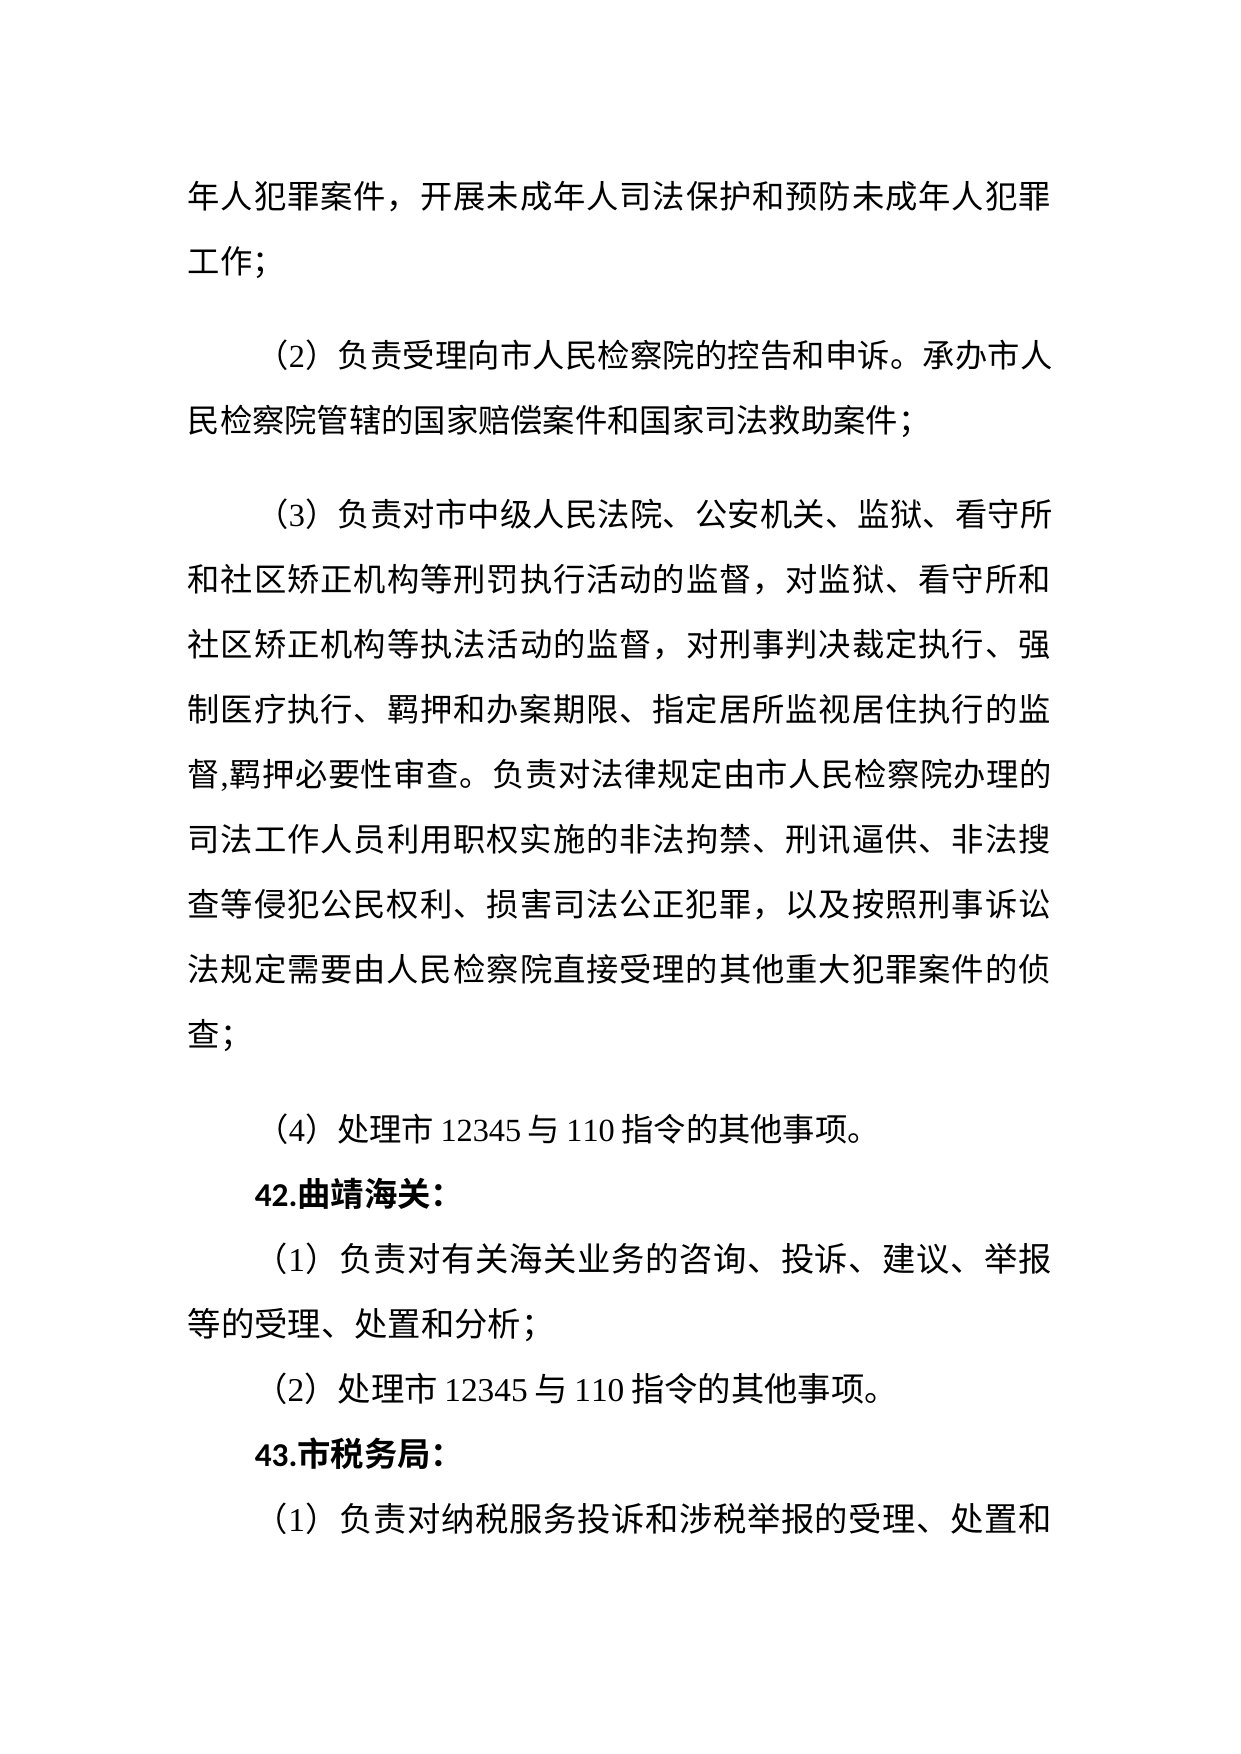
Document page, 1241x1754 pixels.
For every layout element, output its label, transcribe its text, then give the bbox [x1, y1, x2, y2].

text 42.曲靖海关： [187, 1159, 1053, 1224]
text 43.市税务局： [187, 1419, 1053, 1484]
text （1）负责对有关海关业务的咨询、投诉、建议、举报等的受理、处置和分析； [187, 1224, 1053, 1354]
text （2）负责受理向市人民检察院的控告和申诉。承办市人民检察院管辖的国家赔偿案件和国家司法救助案件； [187, 321, 1053, 451]
text （3）负责对市中级人民法院、公安机关、监狱、看守所和社区矫正机构等刑罚执行活动的监督，对监狱、看守所和社区矫正机构等执法活动的监督，对刑事判决裁定执行、强制医疗执行、羁押和办案期限、指定居所监视居住执行的监督,羁押必要性审查。负责对法律规定由市人民检察院办理的司法工作人员利用职权实施的非法拘禁、刑讯逼供、非法搜查等侵犯公民权利、损害司法公正犯罪，以及按照刑事诉讼法规定需要由人民检察院直接受理的其他重大犯罪案件的侦查； [187, 480, 1053, 1065]
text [187, 162, 1053, 292]
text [187, 1484, 1053, 1549]
text （4）处理市12345与110指令的其他事项。 [187, 1094, 1053, 1159]
text （2）处理市12345与110指令的其他事项。 [187, 1354, 1053, 1419]
